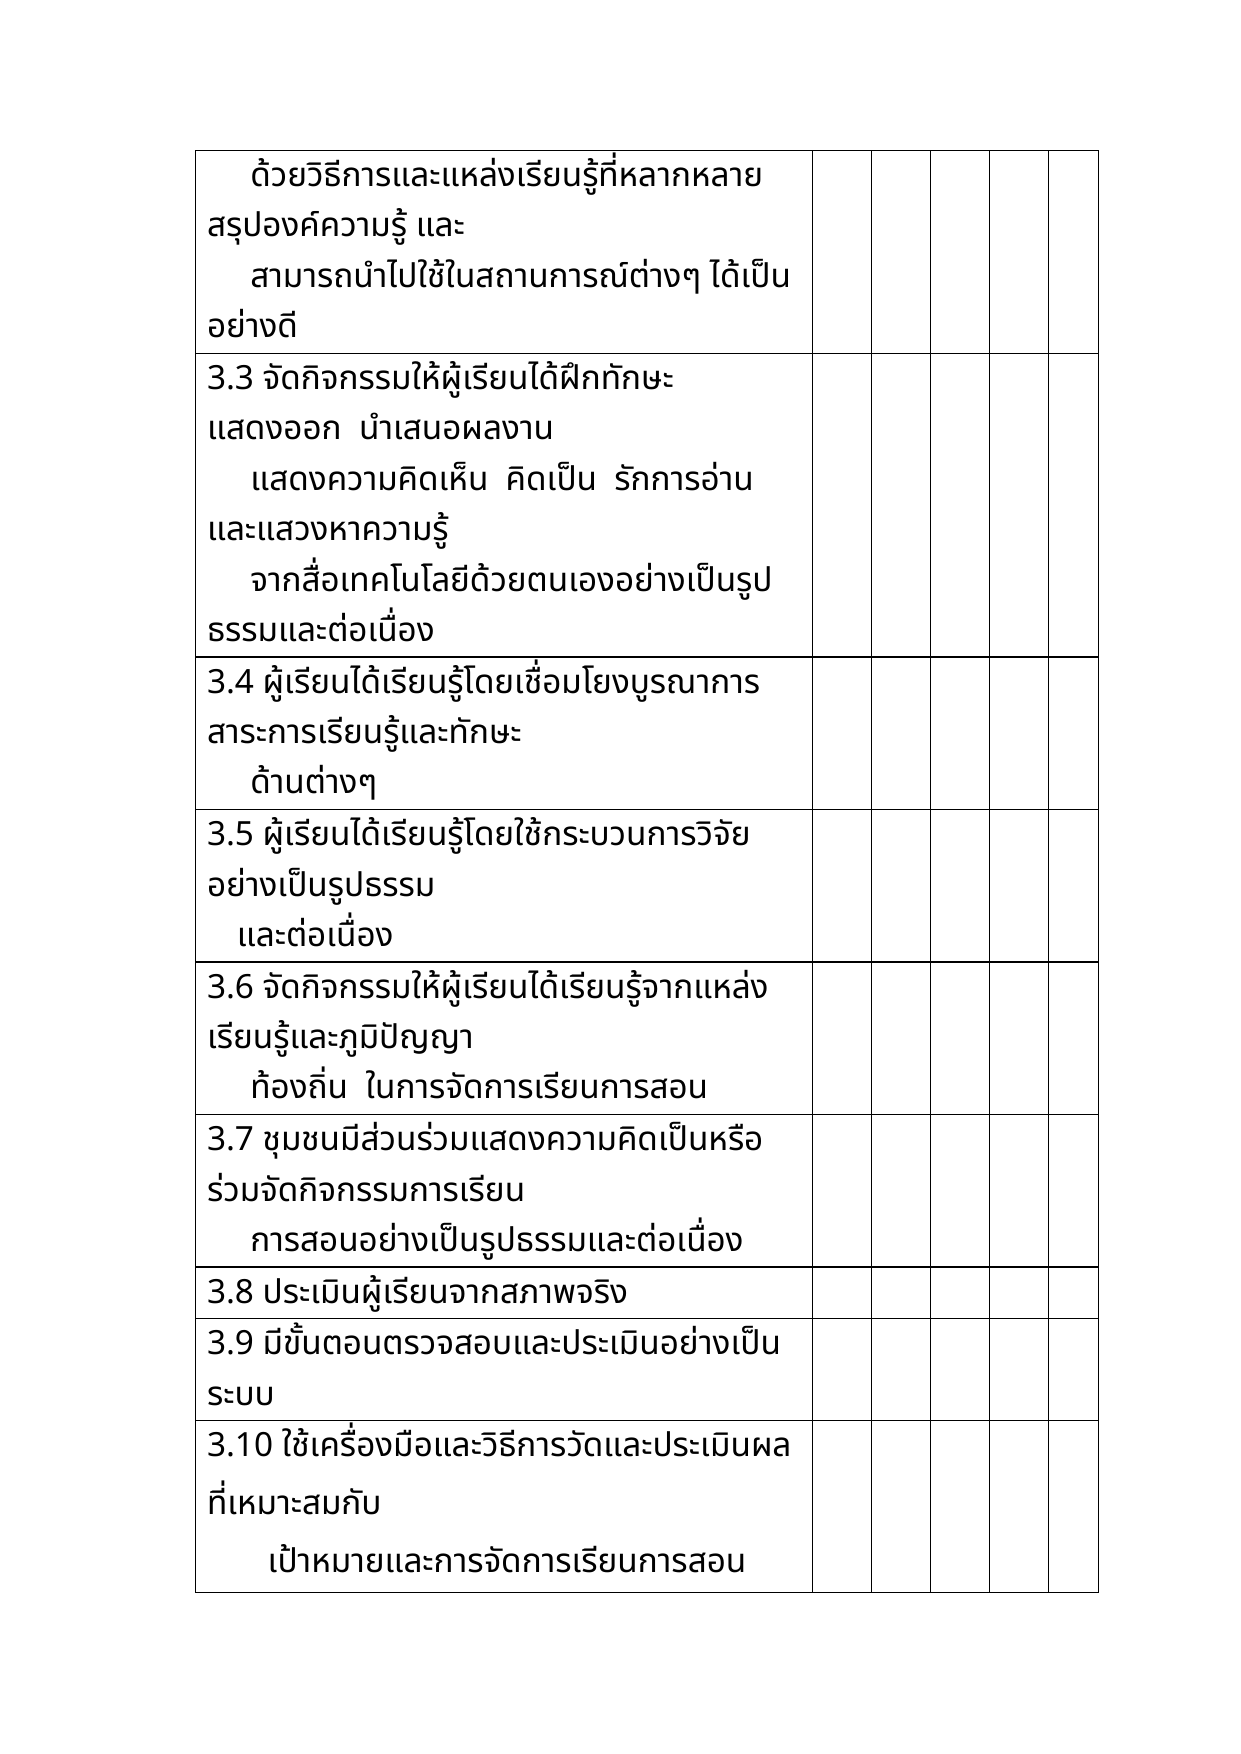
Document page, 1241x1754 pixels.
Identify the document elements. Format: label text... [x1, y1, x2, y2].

table_cell [872, 1115, 930, 1266]
table_cell [872, 354, 930, 656]
table_cell [813, 354, 871, 656]
table_cell [872, 1319, 930, 1420]
table_cell [813, 810, 871, 961]
table_cell [872, 963, 930, 1114]
table_cell [931, 354, 989, 656]
table_cell [931, 1319, 989, 1420]
table_cell 3.4 ผู้เรียนได้เรียนรู้โดยเชื่อมโยงบูรณาการสาระการเรียนรู้และทักษะ ด้านต่างๆ [196, 658, 812, 809]
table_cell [196, 151, 812, 353]
table_cell [931, 151, 989, 353]
table_cell [931, 1115, 989, 1266]
table_cell 3.9 มีขั้นตอนตรวจสอบและประเมินอย่างเป็นระบบ [196, 1319, 812, 1420]
table_cell [931, 658, 989, 809]
table_cell 3.5 ผู้เรียนได้เรียนรู้โดยใช้กระบวนการวิจัยอย่างเป็นรูปธรรม และต่อเนื่อง [196, 810, 812, 961]
table_cell [813, 151, 871, 353]
table_cell [1049, 1115, 1098, 1266]
table_cell 3.10 ใช้เครื่องมือและวิธีการวัดและประเมินผลที่เหมาะสมกับ เป้าหมายและการจัดการเรียนการสอน [196, 1421, 812, 1592]
table_cell [990, 810, 1048, 961]
table_cell [990, 1421, 1048, 1592]
table_cell [813, 1268, 871, 1318]
table_cell [1049, 1319, 1098, 1420]
table_cell [1049, 151, 1098, 353]
table_cell [1049, 658, 1098, 809]
table_cell [990, 354, 1048, 656]
table_cell [931, 1421, 989, 1592]
table_cell [872, 1268, 930, 1318]
table_cell [813, 1421, 871, 1592]
table_cell [813, 963, 871, 1114]
table_cell [990, 1268, 1048, 1318]
table_cell [1049, 354, 1098, 656]
table_cell 3.6 จัดกิจกรรมให้ผู้เรียนได้เรียนรู้จากแหล่งเรียนรู้และภูมิปัญญา ท้องถิ่น ในการจัดการเรียนการสอน [196, 963, 812, 1114]
table_cell 3.7 ชุมชนมีส่วนร่วมแสดงความคิดเป็นหรือร่วมจัดกิจกรรมการเรียน การสอนอย่างเป็นรูปธรรมและต่อเนื่อง [196, 1115, 812, 1266]
table_cell [872, 658, 930, 809]
table_cell [872, 151, 930, 353]
table_cell 3.8 ประเมินผู้เรียนจากสภาพจริง [196, 1268, 812, 1318]
table_cell [1049, 1268, 1098, 1318]
table_cell [872, 810, 930, 961]
table_cell [1049, 963, 1098, 1114]
table_cell [813, 1319, 871, 1420]
table_cell [931, 810, 989, 961]
table_cell 3.3 จัดกิจกรรมให้ผู้เรียนได้ฝึกทักษะ แสดงออก นำเสนอผลงาน แสดงความคิดเห็น คิดเป็น รักการอ่าน และแสวงหาความรู้ จากสื่อเทคโนโลยีด้วยตนเองอย่างเป็นรูปธรรมและต่อเนื่อง [196, 354, 812, 656]
table_cell [990, 1115, 1048, 1266]
table_cell [872, 1421, 930, 1592]
table_cell [813, 1115, 871, 1266]
table_cell [813, 658, 871, 809]
table_cell [1049, 1421, 1098, 1592]
table_cell [990, 658, 1048, 809]
table_cell [990, 1319, 1048, 1420]
table_cell [1049, 810, 1098, 961]
table_cell [931, 963, 989, 1114]
table_cell [990, 151, 1048, 353]
table_cell [990, 963, 1048, 1114]
table_cell [931, 1268, 989, 1318]
